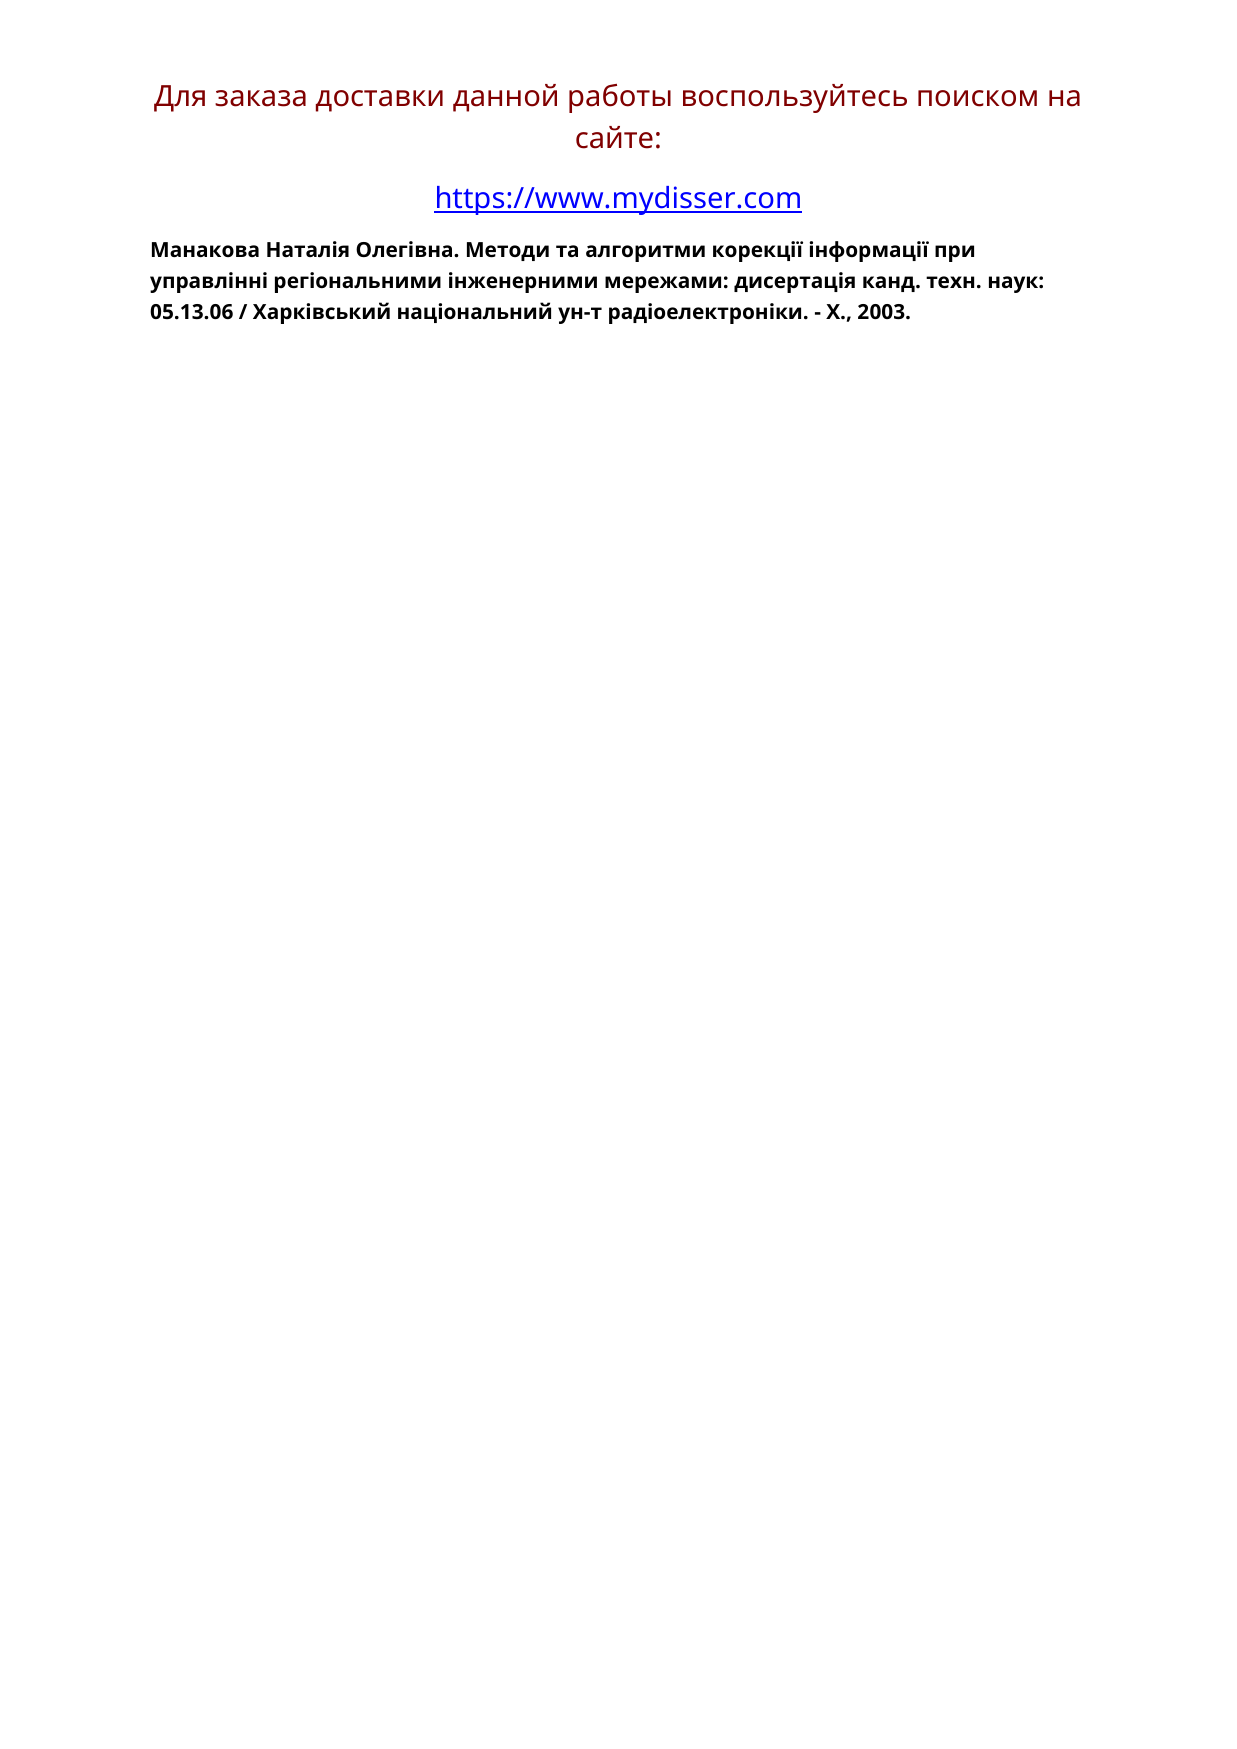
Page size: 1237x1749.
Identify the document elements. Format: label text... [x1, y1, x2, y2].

text Манакова Наталія Олегівна. Методи та алгоритми корекції інформації при управлінні регіональними інженерними мережами: дисертація канд. техн. наук: 05.13.06 / Харківський національний ун-т радіоелектроніки. - Х., 2003. [150, 236, 1086, 325]
